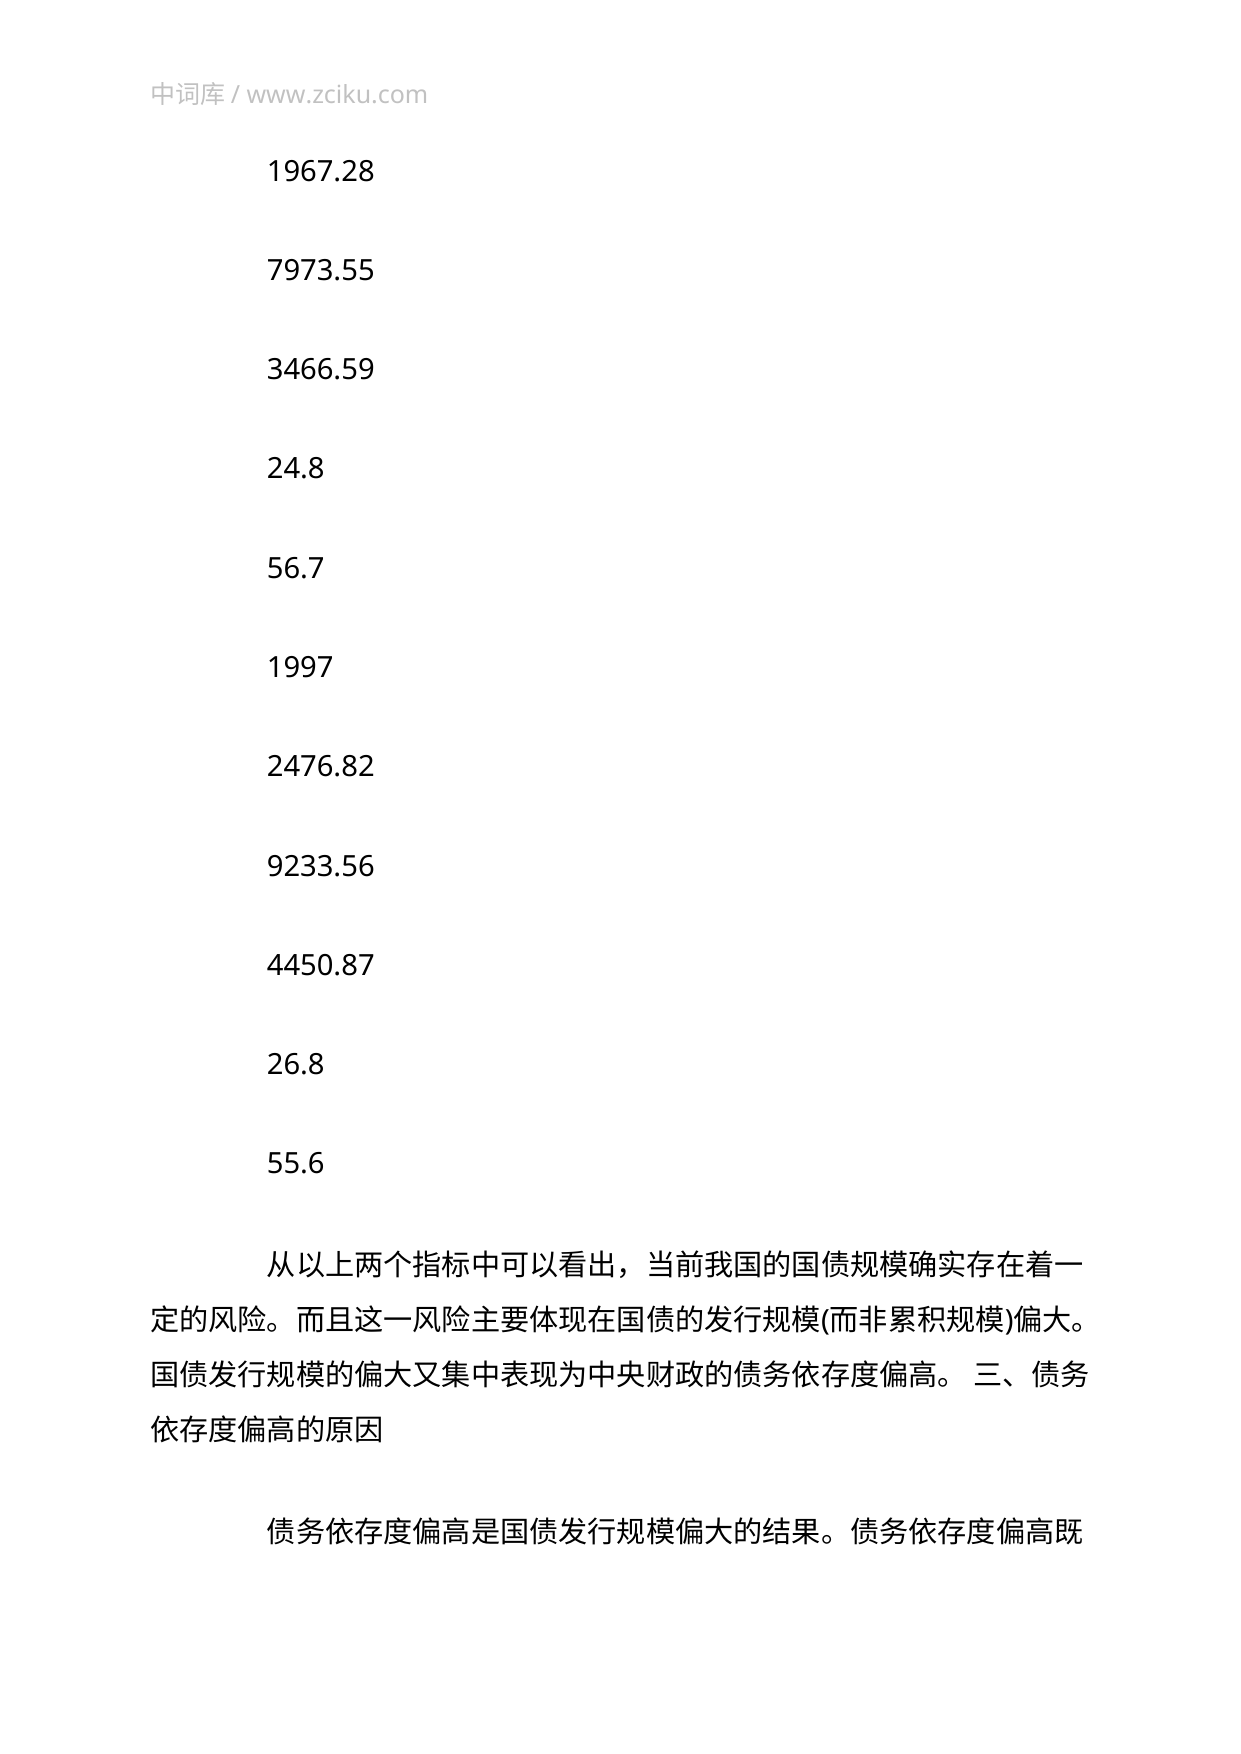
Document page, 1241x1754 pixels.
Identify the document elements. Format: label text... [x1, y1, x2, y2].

text 1967.28 [150, 150, 1090, 190]
text 9233.56 [150, 845, 1090, 884]
text 1997 [150, 646, 1090, 686]
text 从以上两个指标中可以看出，当前我国的国债规模确实存在着一定的风险。而且这一风险主要体现在国债的发行规模(而非累积规模)偏大。国债发行规模的偏大又集中表现为中央财政的债务依存度偏高。 三、债务依存度偏高的原因 [150, 1242, 1090, 1449]
text 2476.82 [150, 746, 1090, 785]
text 7973.55 [150, 249, 1090, 289]
text 55.6 [150, 1143, 1090, 1182]
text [150, 1508, 1090, 1551]
text 24.8 [150, 448, 1090, 487]
text 3466.59 [150, 348, 1090, 388]
text 56.7 [150, 547, 1090, 587]
text 26.8 [150, 1043, 1090, 1083]
text 4450.87 [150, 944, 1090, 984]
